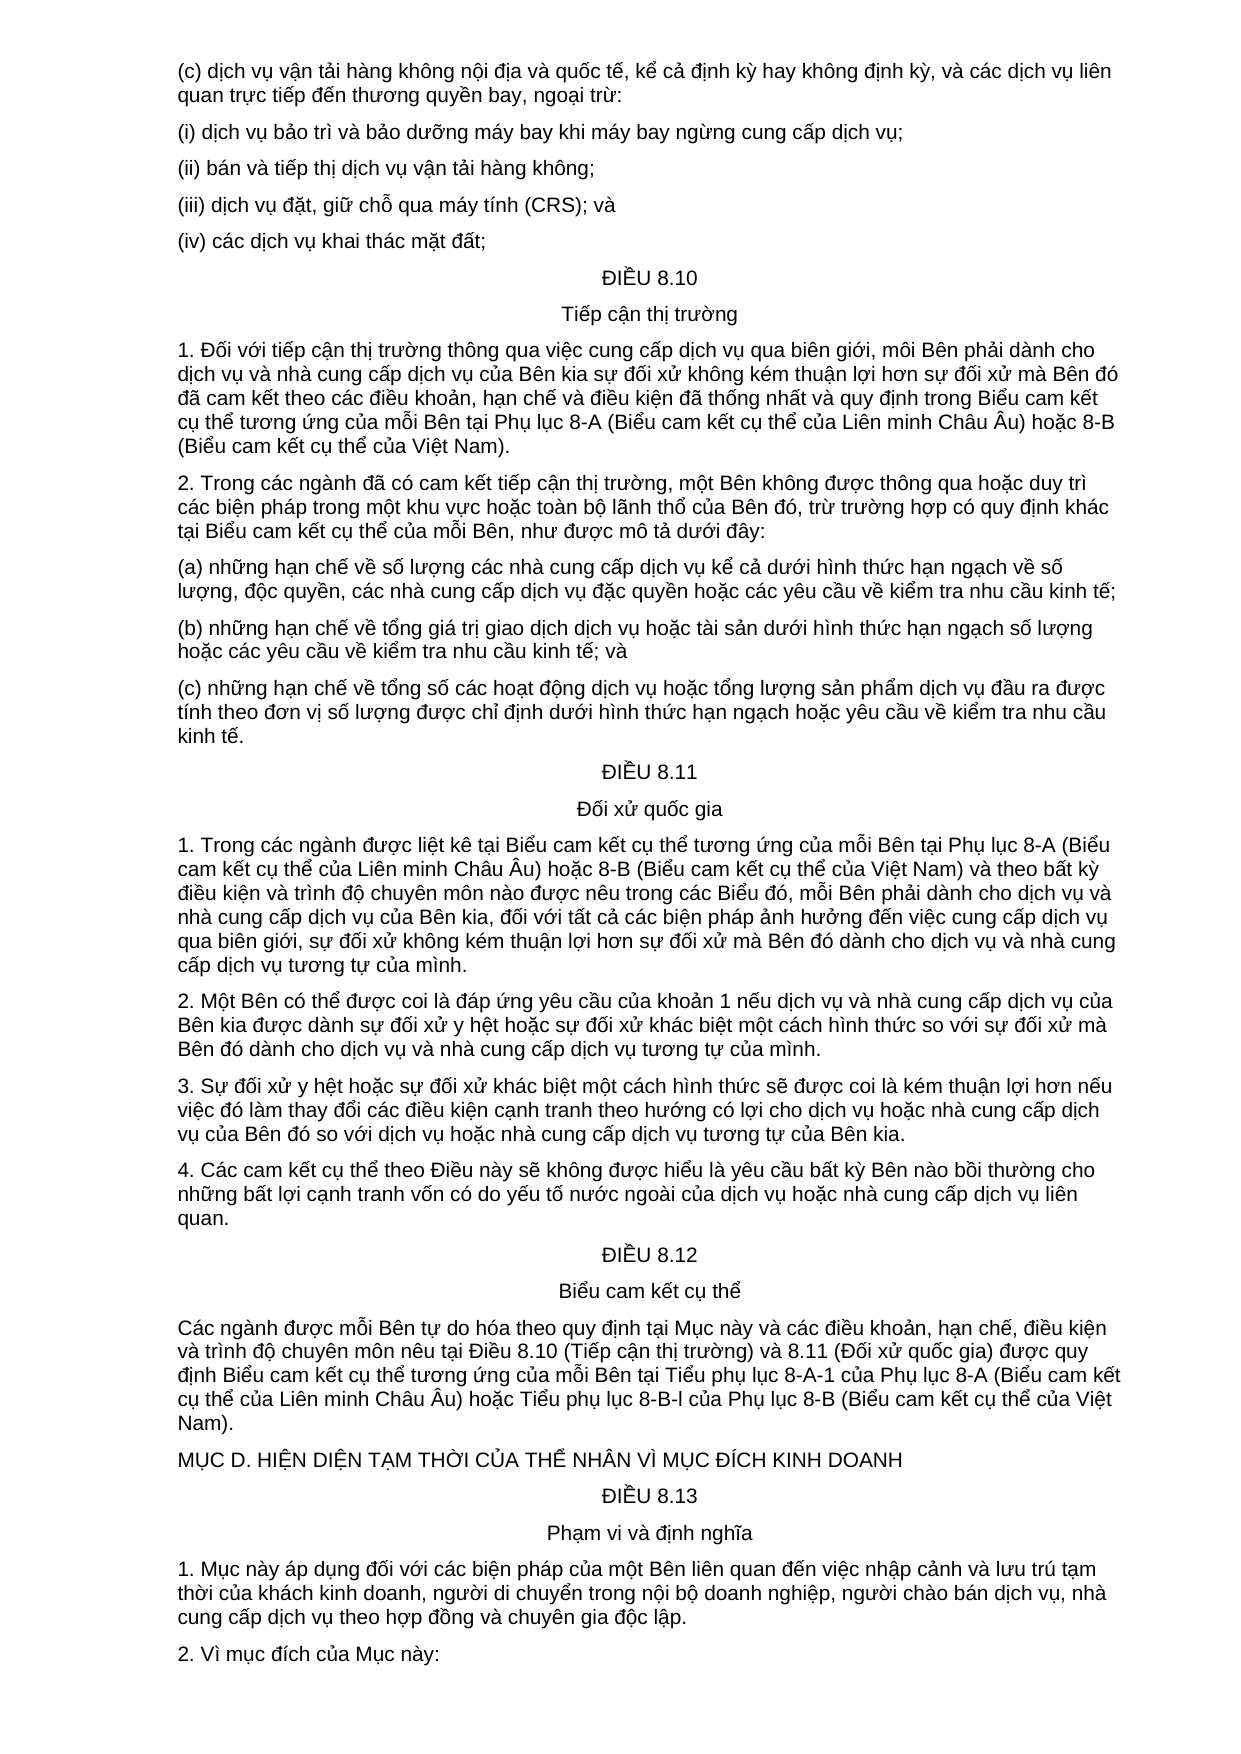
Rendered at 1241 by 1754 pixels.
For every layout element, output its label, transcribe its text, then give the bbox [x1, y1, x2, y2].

text (c) những hạn chế về tổng số các hoạt động dịch vụ hoặc tổng lượng sản phẩm dịch vụ đầu ra được tính theo đơn vị số lượng được chỉ định dưới hình thức hạn ngạch hoặc yêu cầu về kiểm tra nhu cầu kinh tế. [177, 676, 1122, 748]
text Đối xử quốc gia [177, 797, 1122, 821]
text (iii) dịch vụ đặt, giữ chỗ qua máy tính (CRS); và [177, 192, 1122, 216]
text Tiếp cận thị trường [177, 302, 1122, 326]
text Các ngành được mỗi Bên tự do hóa theo quy định tại Mục này và các điều khoản, hạn chế, điều kiện và trình độ chuyên môn nêu tại Điều 8.10 (Tiếp cận thị trường) và 8.11 (Đối xử quốc gia) được quy định Biểu cam kết cụ thể tương ứng của mỗi Bên tại Tiểu phụ lục 8-A-1 của Phụ lục 8-A (Biểu cam kết cụ thể của Liên minh Châu Âu) hoặc Tiểu phụ lục 8-B-l của Phụ lục 8-B (Biểu cam kết cụ thể của Việt Nam). [177, 1315, 1122, 1435]
text (iv) các dịch vụ khai thác mặt đất; [177, 229, 1122, 253]
text 1. Đối với tiếp cận thị trường thông qua việc cung cấp dịch vụ qua biên giới, môi Bên phải dành cho dịch vụ và nhà cung cấp dịch vụ của Bên kia sự đối xử không kém thuận lợi hơn sự đối xử mà Bên đó đã cam kết theo các điều khoản, hạn chế và điều kiện đã thống nhất và quy định trong Biểu cam kết cụ thể tương ứng của mỗi Bên tại Phụ lục 8-A (Biểu cam kết cụ thể của Liên minh Châu Âu) hoặc 8-B (Biểu cam kết cụ thể của Việt Nam). [177, 338, 1122, 458]
text 2. Trong các ngành đã có cam kết tiếp cận thị trường, một Bên không được thông qua hoặc duy trì các biện pháp trong một khu vực hoặc toàn bộ lãnh thổ của Bên đó, trừ trường hợp có quy định khác tại Biểu cam kết cụ thể của mỗi Bên, như được mô tả dưới đây: [177, 471, 1122, 542]
text (ii) bán và tiếp thị dịch vụ vận tải hàng không; [177, 156, 1122, 180]
text (c) dịch vụ vận tải hàng không nội địa và quốc tế, kể cả định kỳ hay không định kỳ, và các dịch vụ liên quan trực tiếp đến thương quyền bay, ngoại trừ: [177, 59, 1122, 107]
text ĐIỀU 8.11 [177, 760, 1122, 784]
text 1. Mục này áp dụng đối với các biện pháp của một Bên liên quan đến việc nhập cảnh và lưu trú tạm thời của khách kinh doanh, người di chuyển trong nội bộ doanh nghiệp, người chào bán dịch vụ, nhà cung cấp dịch vụ theo hợp đồng và chuyên gia độc lập. [177, 1557, 1122, 1629]
text (b) những hạn chế về tổng giá trị giao dịch dịch vụ hoặc tài sản dưới hình thức hạn ngạch số lượng hoặc các yêu cầu về kiểm tra nhu cầu kinh tế; và [177, 615, 1122, 663]
text (i) dịch vụ bảo trì và bảo dưỡng máy bay khi máy bay ngừng cung cấp dịch vụ; [177, 119, 1122, 143]
text Phạm vi và định nghĩa [177, 1521, 1122, 1544]
text ĐIỀU 8.12 [177, 1242, 1122, 1266]
text ĐIỀU 8.10 [177, 265, 1122, 289]
text Biểu cam kết cụ thể [177, 1279, 1122, 1303]
text 4. Các cam kết cụ thể theo Điều này sẽ không được hiểu là yêu cầu bất kỳ Bên nào bồi thường cho những bất lợi cạnh tranh vốn có do yếu tố nước ngoài của dịch vụ hoặc nhà cung cấp dịch vụ liên quan. [177, 1158, 1122, 1230]
text 2. Một Bên có thể được coi là đáp ứng yêu cầu của khoản 1 nếu dịch vụ và nhà cung cấp dịch vụ của Bên kia được dành sự đối xử y hệt hoặc sự đối xử khác biệt một cách hình thức so với sự đối xử mà Bên đó dành cho dịch vụ và nhà cung cấp dịch vụ tương tự của mình. [177, 989, 1122, 1061]
text (a) những hạn chế về số lượng các nhà cung cấp dịch vụ kể cả dưới hình thức hạn ngạch về số lượng, độc quyền, các nhà cung cấp dịch vụ đặc quyền hoặc các yêu cầu về kiểm tra nhu cầu kinh tế; [177, 555, 1122, 603]
text 3. Sự đối xử y hệt hoặc sự đối xử khác biệt một cách hình thức sẽ được coi là kém thuận lợi hơn nếu việc đó làm thay đổi các điều kiện cạnh tranh theo hướng có lợi cho dịch vụ hoặc nhà cung cấp dịch vụ của Bên đó so với dịch vụ hoặc nhà cung cấp dịch vụ tương tự của Bên kia. [177, 1074, 1122, 1146]
text 1. Trong các ngành được liệt kê tại Biểu cam kết cụ thể tương ứng của mỗi Bên tại Phụ lục 8-A (Biểu cam kết cụ thể của Liên minh Châu Âu) hoặc 8-B (Biểu cam kết cụ thể của Việt Nam) và theo bất kỳ điều kiện và trình độ chuyên môn nào được nêu trong các Biểu đó, mỗi Bên phải dành cho dịch vụ và nhà cung cấp dịch vụ của Bên kia, đối với tất cả các biện pháp ảnh hưởng đến việc cung cấp dịch vụ qua biên giới, sự đối xử không kém thuận lợi hơn sự đối xử mà Bên đó dành cho dịch vụ và nhà cung cấp dịch vụ tương tự của mình. [177, 833, 1122, 977]
text 2. Vì mục đích của Mục này: [177, 1641, 1122, 1665]
text MỤC D. HIỆN DIỆN TẠM THỜI CỦA THỂ NHÂN VÌ MỤC ĐÍCH KINH DOANH [177, 1448, 1122, 1472]
text ĐIỀU 8.13 [177, 1484, 1122, 1508]
